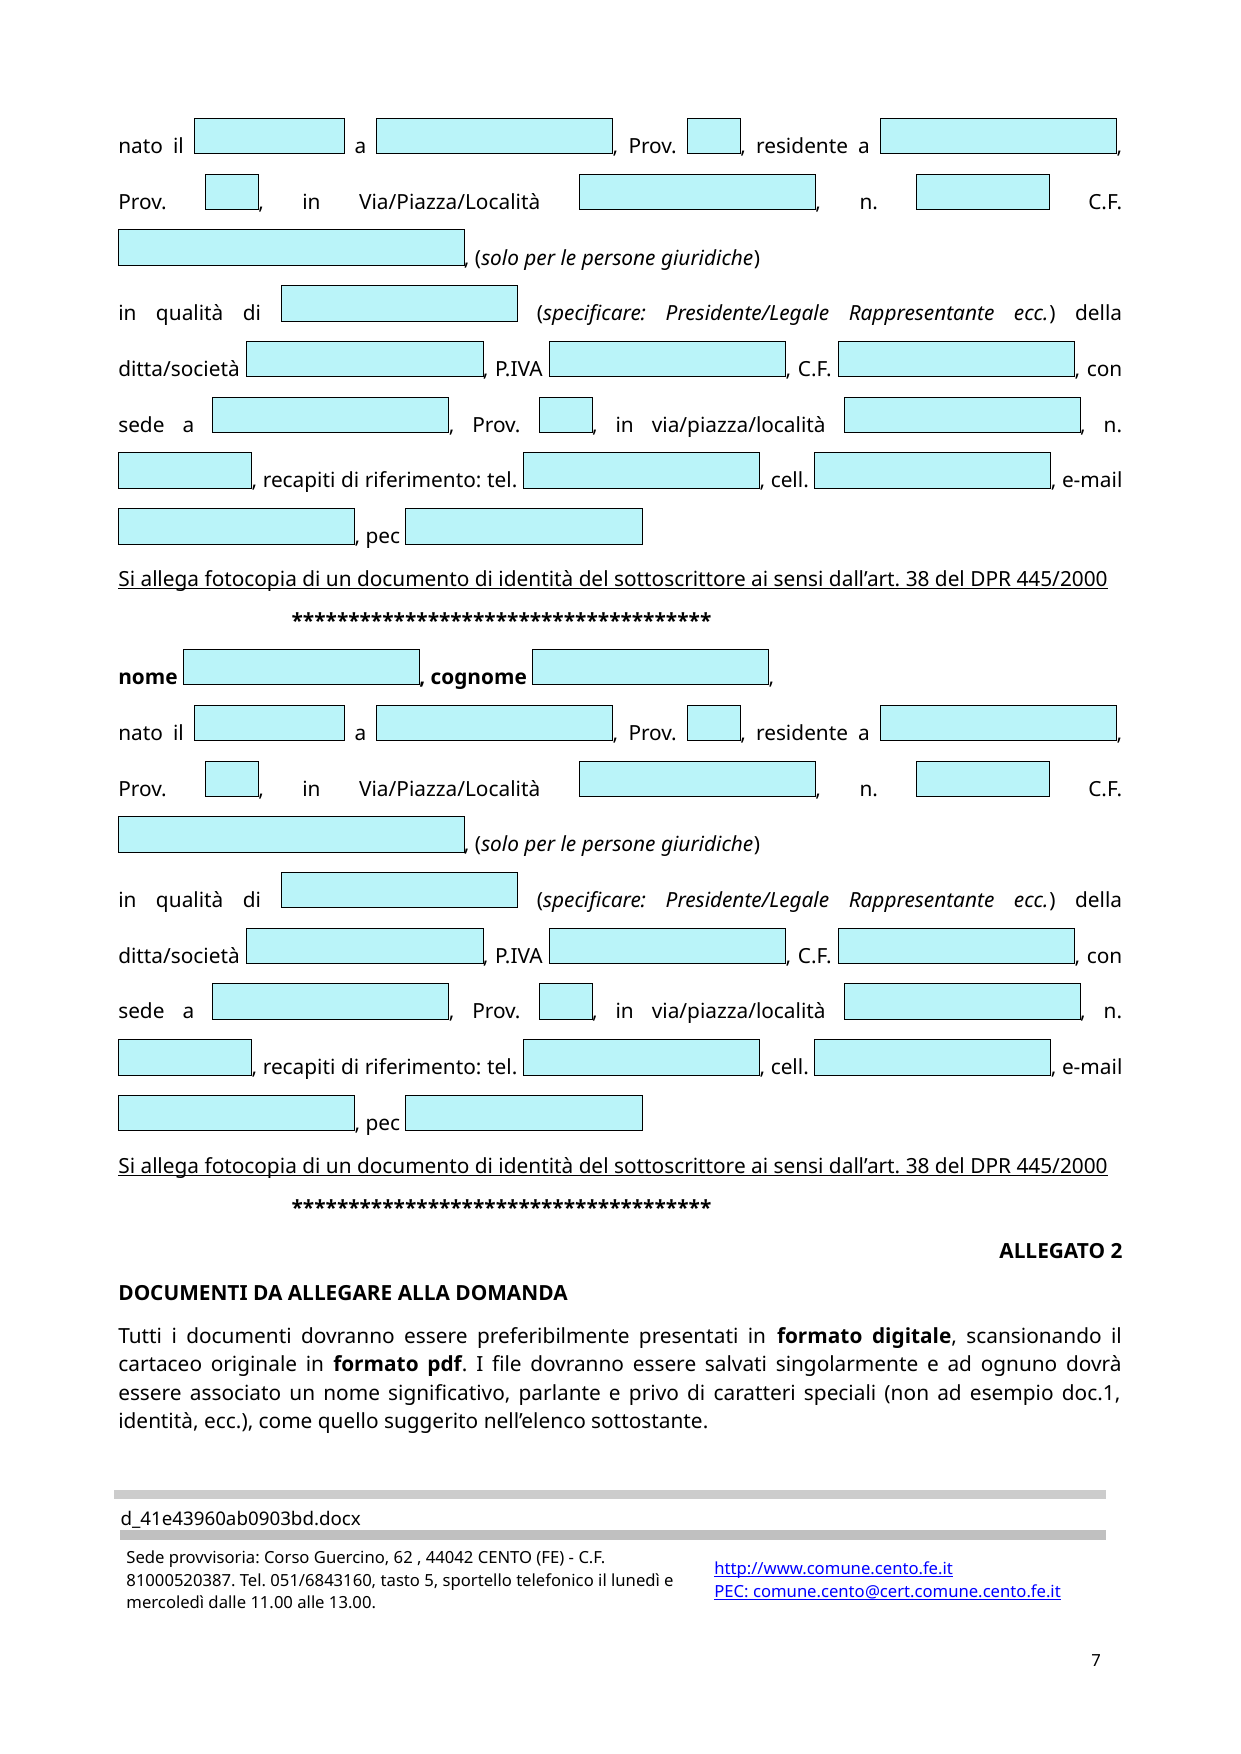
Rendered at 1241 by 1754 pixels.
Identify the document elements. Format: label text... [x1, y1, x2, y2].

text nato il a , Prov. , residente a , Prov. , in Via/Piazza/Località , n. C.F. , (solo per le persone giuridiche) [118, 705, 1122, 858]
text nato il a , Prov. , residente a , Prov. , in Via/Piazza/Località , n. C.F. , (solo per le persone giuridiche) [118, 118, 1122, 271]
text DOCUMENTI DA ALLEGARE ALLA DOMANDA [118, 1278, 1122, 1307]
text ************************************* [118, 1193, 1122, 1222]
text ************************************* [118, 607, 1122, 635]
text nome , cognome , [118, 649, 1122, 691]
text Si allega fotocopia di un documento di identità del sottoscrittore ai sensi dall’art. 38 del DPR 445/2000 [118, 1151, 1122, 1179]
text Si allega fotocopia di un documento di identità del sottoscrittore ai sensi dall’art. 38 del DPR 445/2000 [118, 564, 1122, 592]
text Tutti i documenti dovranno essere preferibilmente presentati in formato digitale, scansionando il cartaceo originale in formato pdf. I file dovranno essere salvati singolarmente e ad ognuno dovrà essere associato un nome significativo, parlante e privo di caratteri speciali (non ad esempio doc.1, identità, ecc.), come quello suggerito nell’elenco sottostante. [118, 1321, 1122, 1435]
text ALLEGATO 2 [118, 1236, 1122, 1264]
